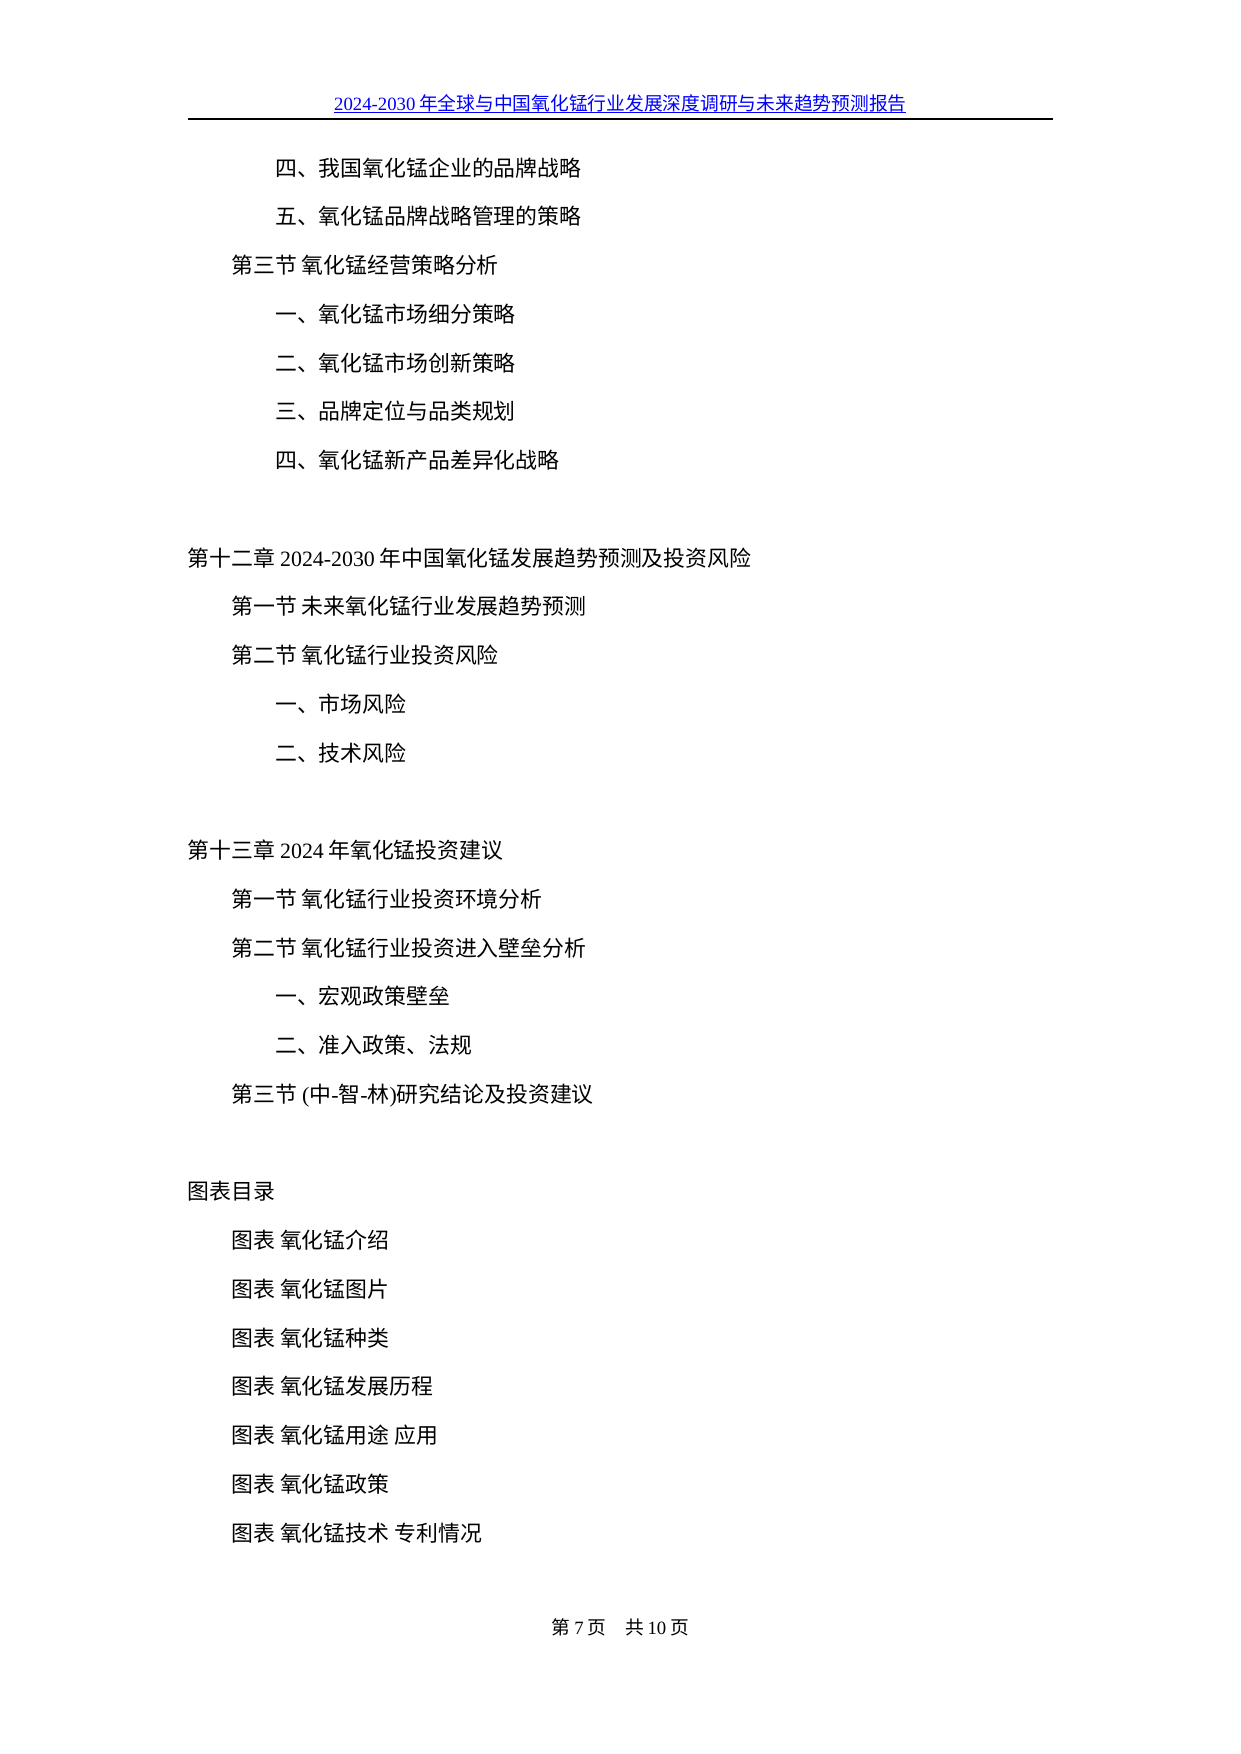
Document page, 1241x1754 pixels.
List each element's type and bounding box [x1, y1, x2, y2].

text [187, 150, 1053, 1548]
